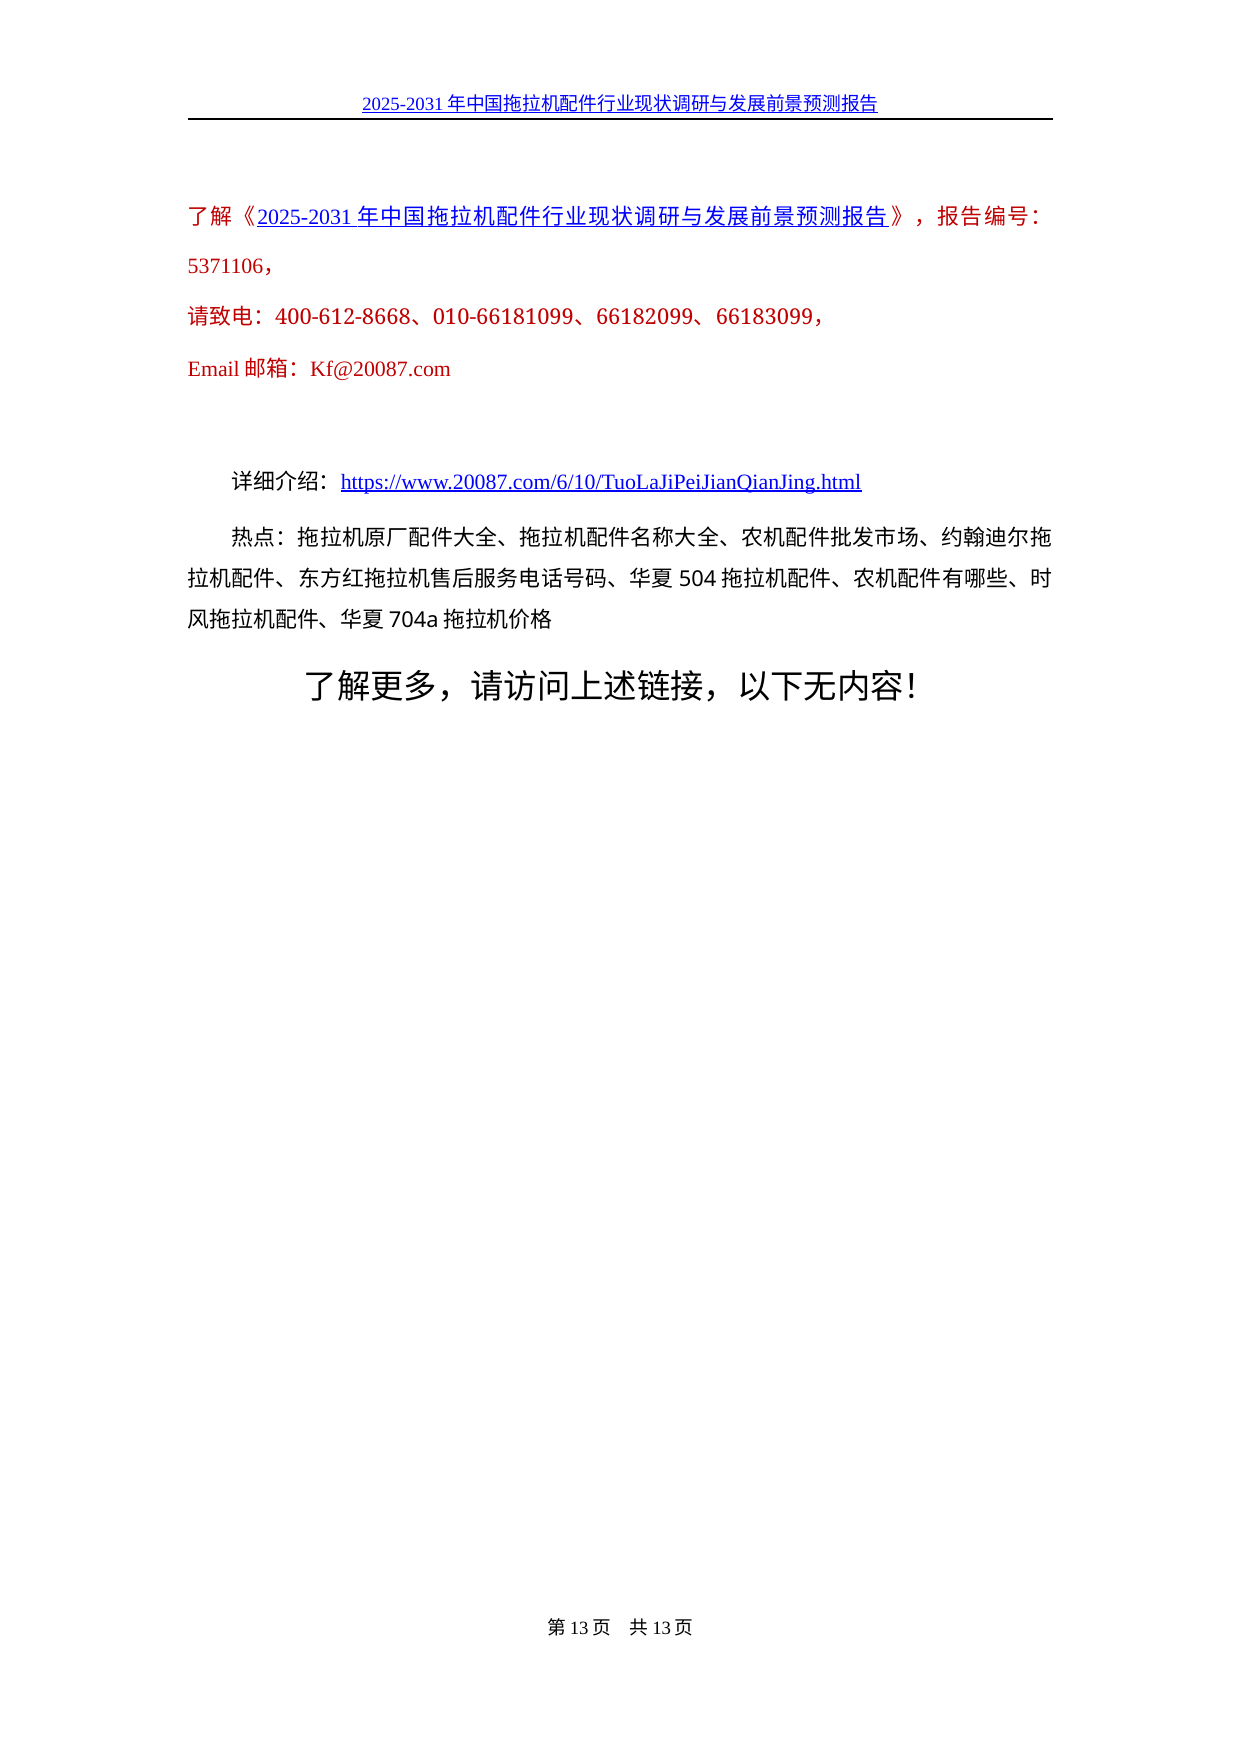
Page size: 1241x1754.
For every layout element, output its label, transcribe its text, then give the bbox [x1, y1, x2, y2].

text 热点：拖拉机原厂配件大全、拖拉机配件名称大全、农机配件批发市场、约翰迪尔拖拉机配件、东方红拖拉机售后服务电话号码、华夏504拖拉机配件、农机配件有哪些、时风拖拉机配件、华夏704a拖拉机价格 [187, 520, 1053, 634]
text Email邮箱：Kf@20087.com [187, 350, 1053, 383]
title 了解更多，请访问上述链接，以下无内容！ [187, 651, 1053, 716]
text 了解《2025-2031年中国拖拉机配件行业现状调研与发展前景预测报告》，报告编号：5371106， [187, 198, 1053, 280]
text 请致电：400-612-8668、010-66181099、66182099、66183099， [187, 299, 1053, 331]
text 详细介绍：https://www.20087.com/6/10/TuoLaJiPeiJianQianJing.html [187, 463, 1053, 496]
